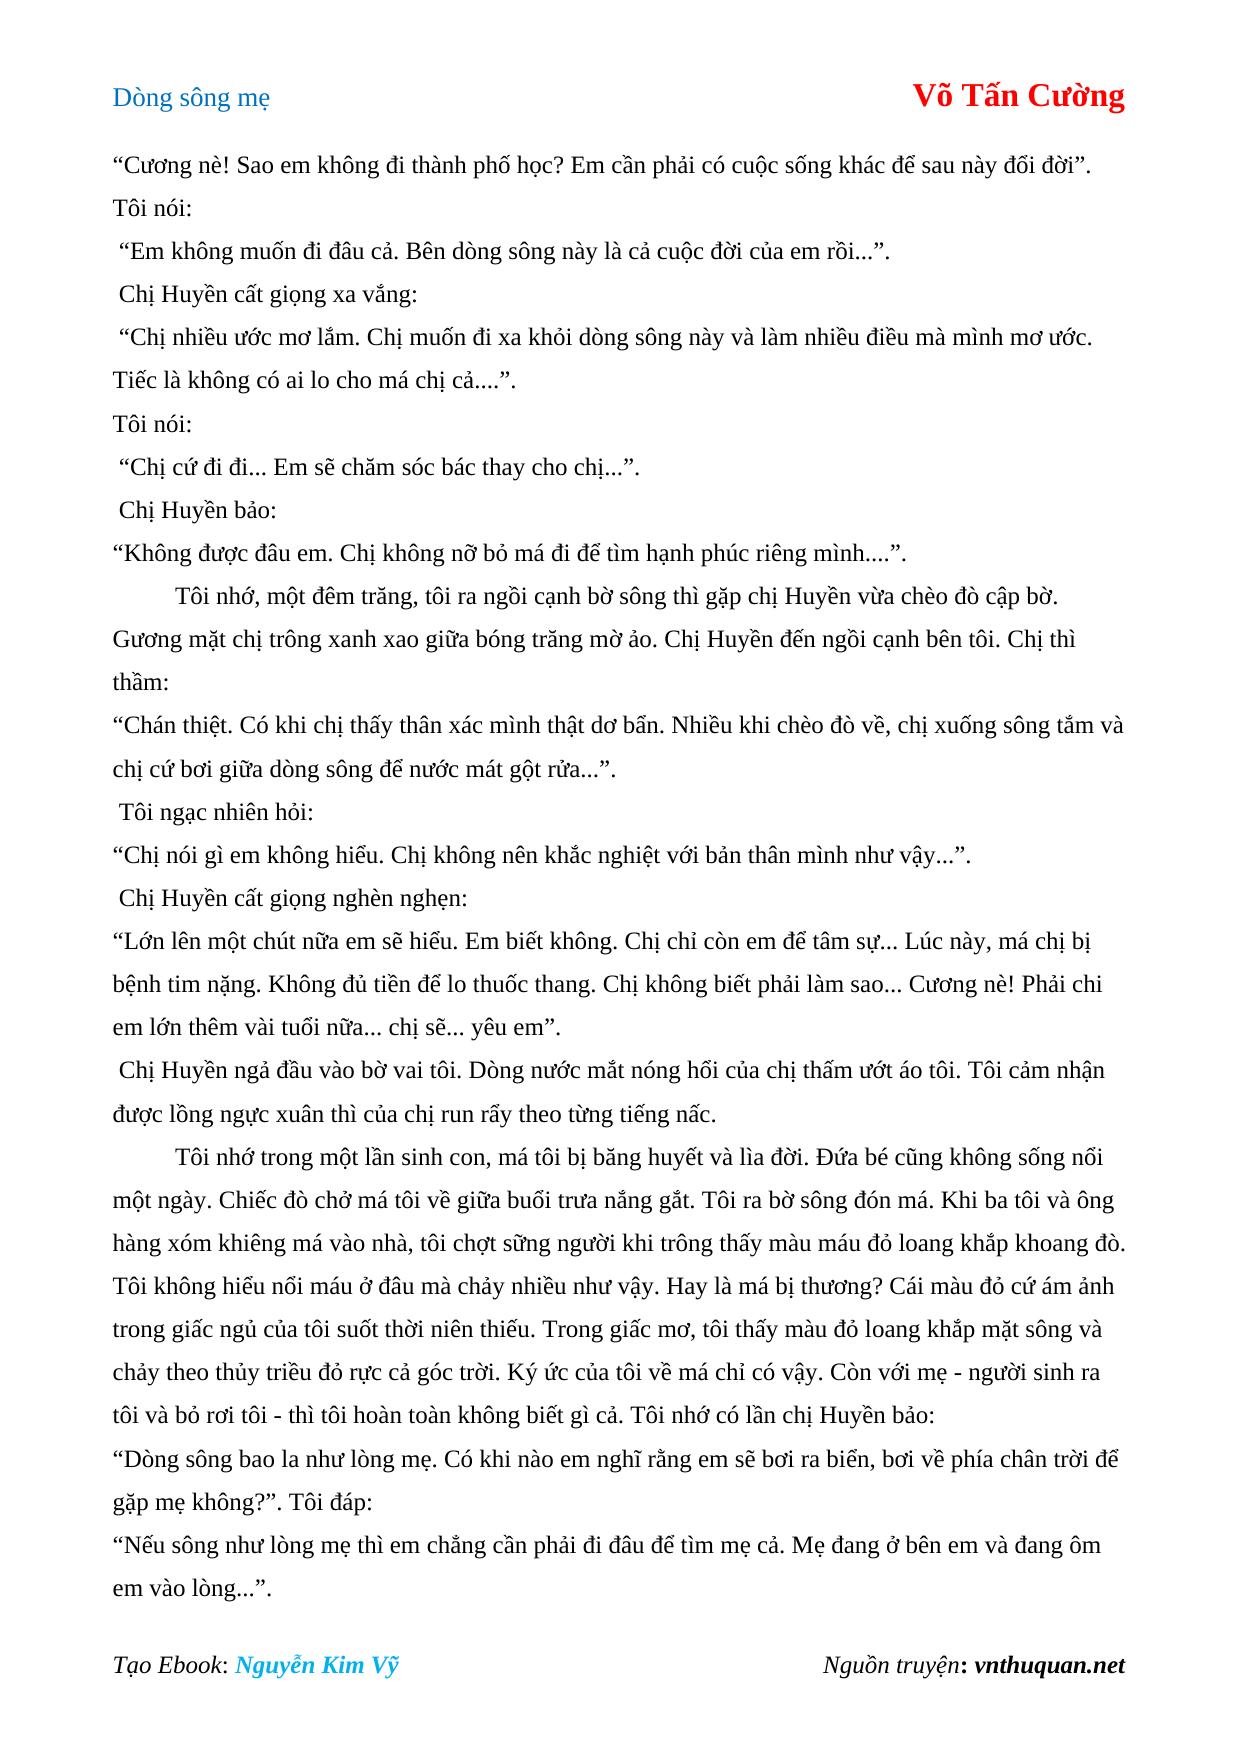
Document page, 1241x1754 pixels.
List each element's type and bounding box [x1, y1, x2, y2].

text [112, 150, 1128, 1602]
